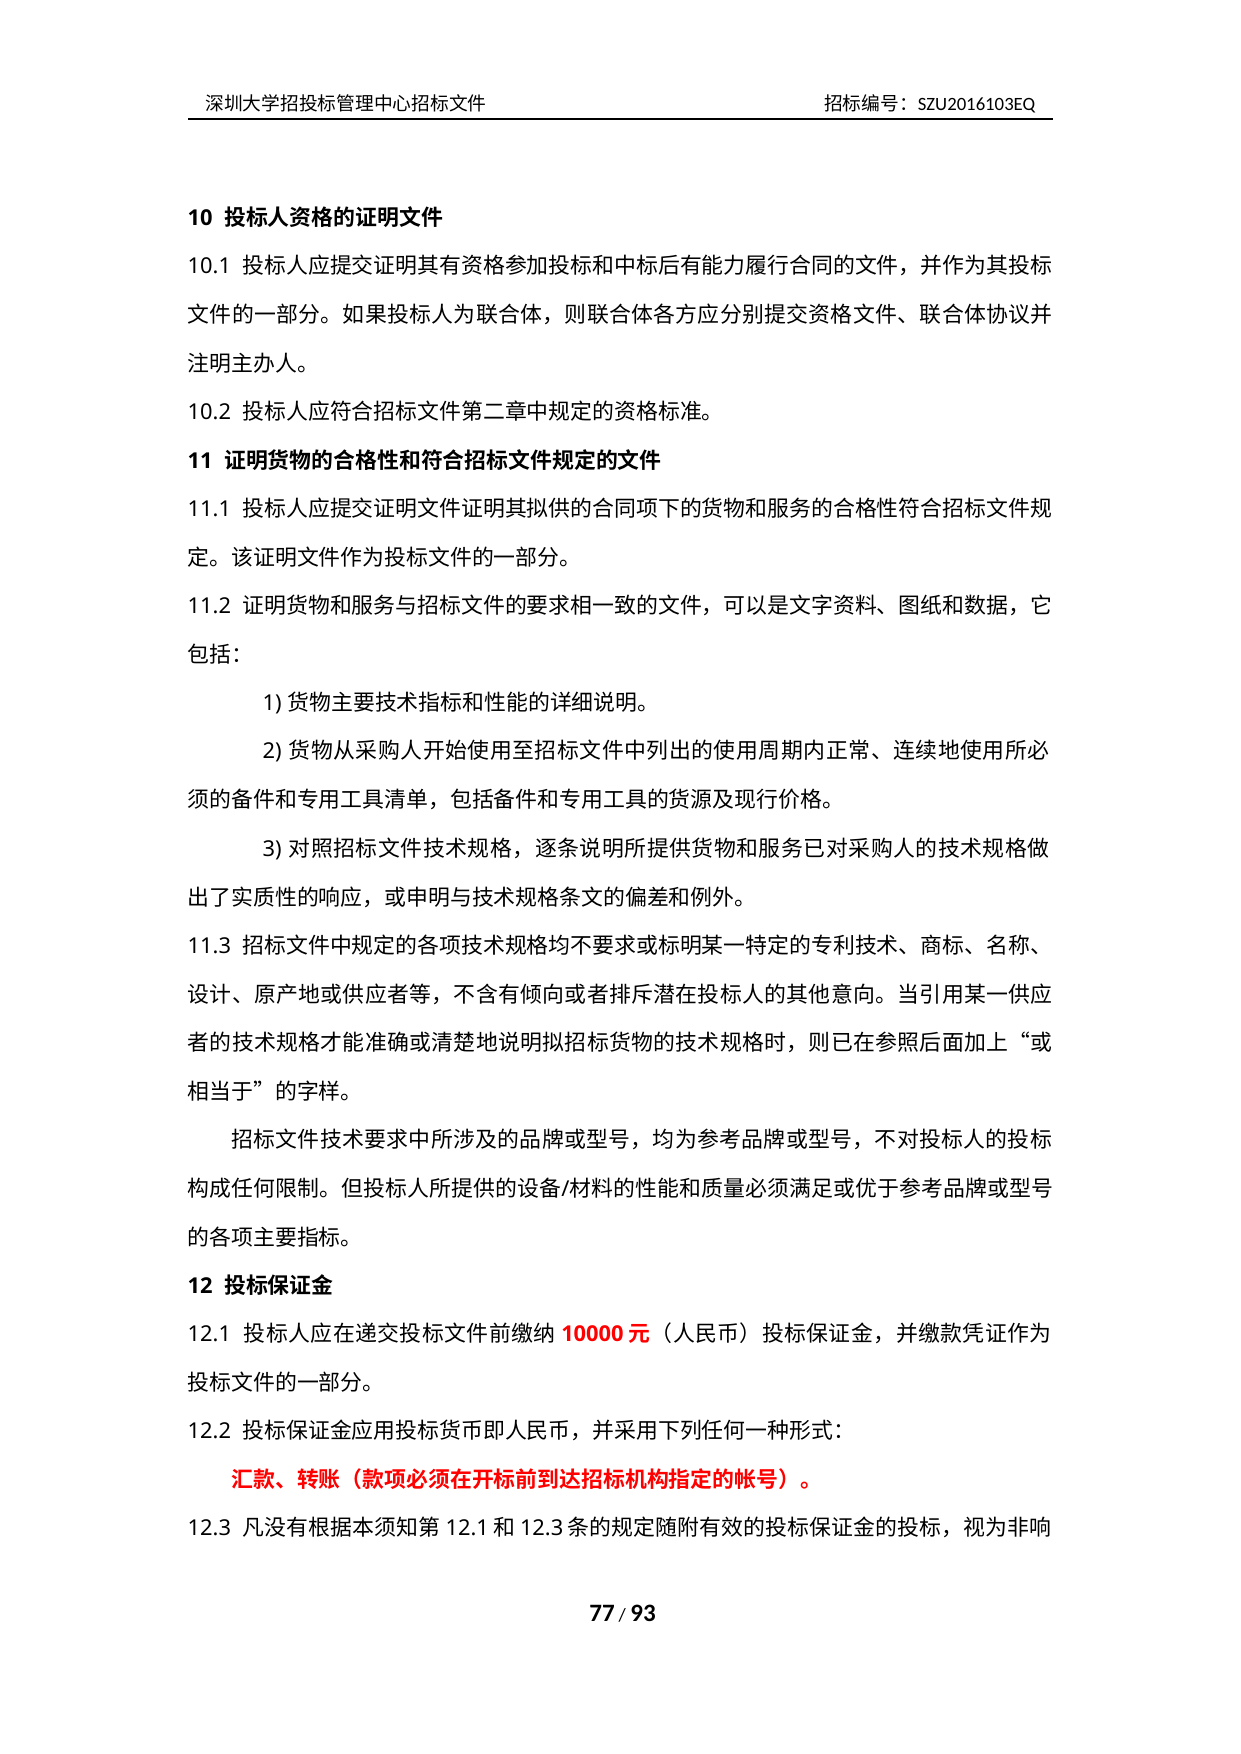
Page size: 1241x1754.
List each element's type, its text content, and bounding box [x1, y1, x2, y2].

text 10 投标人资格的证明文件 [187, 200, 1053, 232]
text 12.2 投标保证金应用投标货币即人民币，并采用下列任何一种形式： [187, 1413, 1053, 1446]
text 10.2 投标人应符合招标文件第二章中规定的资格标准。 [187, 394, 1053, 427]
text 12 投标保证金 [187, 1268, 1053, 1300]
text 10.1 投标人应提交证明其有资格参加投标和中标后有能力履行合同的文件，并作为其投标文件的一部分。如果投标人为联合体，则联合体各方应分别提交资格文件、联合体协议并注明主办人。 [187, 248, 1053, 378]
text 11.2 证明货物和服务与招标文件的要求相一致的文件，可以是文字资料、图纸和数据，它包括： [187, 588, 1053, 669]
text 1) 货物主要技术指标和性能的详细说明。 [187, 685, 1053, 717]
text 3) 对照招标文件技术规格，逐条说明所提供货物和服务已对采购人的技术规格做出了实质性的响应，或申明与技术规格条文的偏差和例外。 [187, 830, 1053, 912]
text 11.1 投标人应提交证明文件证明其拟供的合同项下的货物和服务的合格性符合招标文件规定。该证明文件作为投标文件的一部分。 [187, 491, 1053, 572]
text 招标文件技术要求中所涉及的品牌或型号，均为参考品牌或型号，不对投标人的投标构成任何限制。但投标人所提供的设备/材料的性能和质量必须满足或优于参考品牌或型号的各项主要指标。 [187, 1122, 1053, 1252]
text 12.1 投标人应在递交投标文件前缴纳10000元（人民币）投标保证金，并缴款凭证作为投标文件的一部分。 [187, 1316, 1053, 1397]
text 汇款、转账（款项必须在开标前到达招标机构指定的帐号）。 [187, 1462, 1053, 1494]
text 11.3 招标文件中规定的各项技术规格均不要求或标明某一特定的专利技术、商标、名称、设计、原产地或供应者等，不含有倾向或者排斥潜在投标人的其他意向。当引用某一供应者的技术规格才能准确或清楚地说明拟招标货物的技术规格时，则已在参照后面加上“或相当于”的字样。 [187, 927, 1053, 1106]
text 11 证明货物的合格性和符合招标文件规定的文件 [187, 442, 1053, 475]
text 2) 货物从采购人开始使用至招标文件中列出的使用周期内正常、连续地使用所必须的备件和专用工具清单，包括备件和专用工具的货源及现行价格。 [187, 733, 1053, 814]
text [187, 1510, 1053, 1542]
